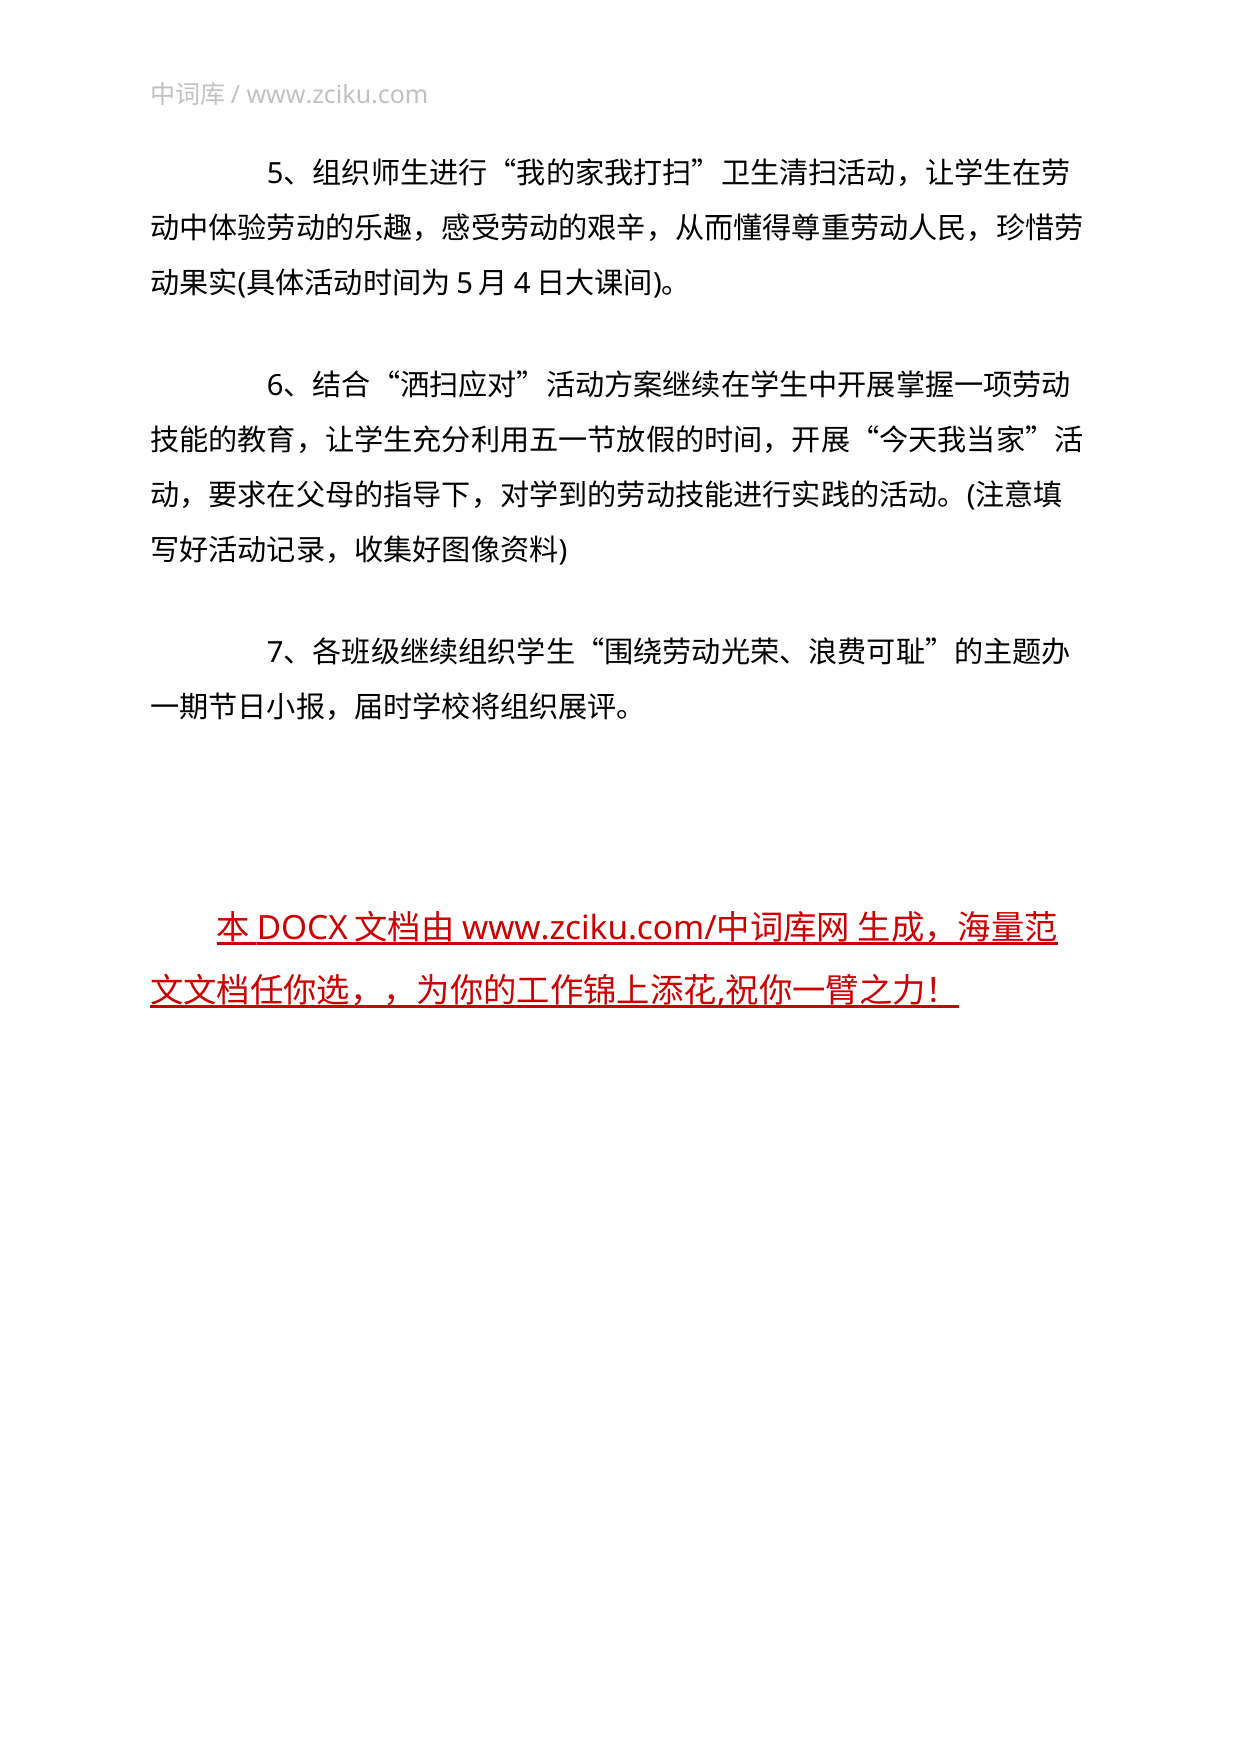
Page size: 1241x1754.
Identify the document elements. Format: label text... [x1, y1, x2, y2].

text 6、结合“洒扫应对”活动方案继续在学生中开展掌握一项劳动技能的教育，让学生充分利用五一节放假的时间，开展“今天我当家”活动，要求在父母的指导下，对学到的劳动技能进行实践的活动。(注意填写好活动记录，收集好图像资料) [150, 362, 1090, 569]
text 本DOCX文档由 www.zciku.com/中词库网 生成，海量范文文档任你选，，为你的工作锦上添花,祝你一臂之力！ [150, 901, 1090, 1012]
text 7、各班级继续组织学生“围绕劳动光荣、浪费可耻”的主题办一期节日小报，届时学校将组织展评。 [150, 629, 1090, 726]
text 5、组织师生进行“我的家我打扫”卫生清扫活动，让学生在劳动中体验劳动的乐趣，感受劳动的艰辛，从而懂得尊重劳动人民，珍惜劳动果实(具体活动时间为5月4日大课间)。 [150, 150, 1090, 302]
